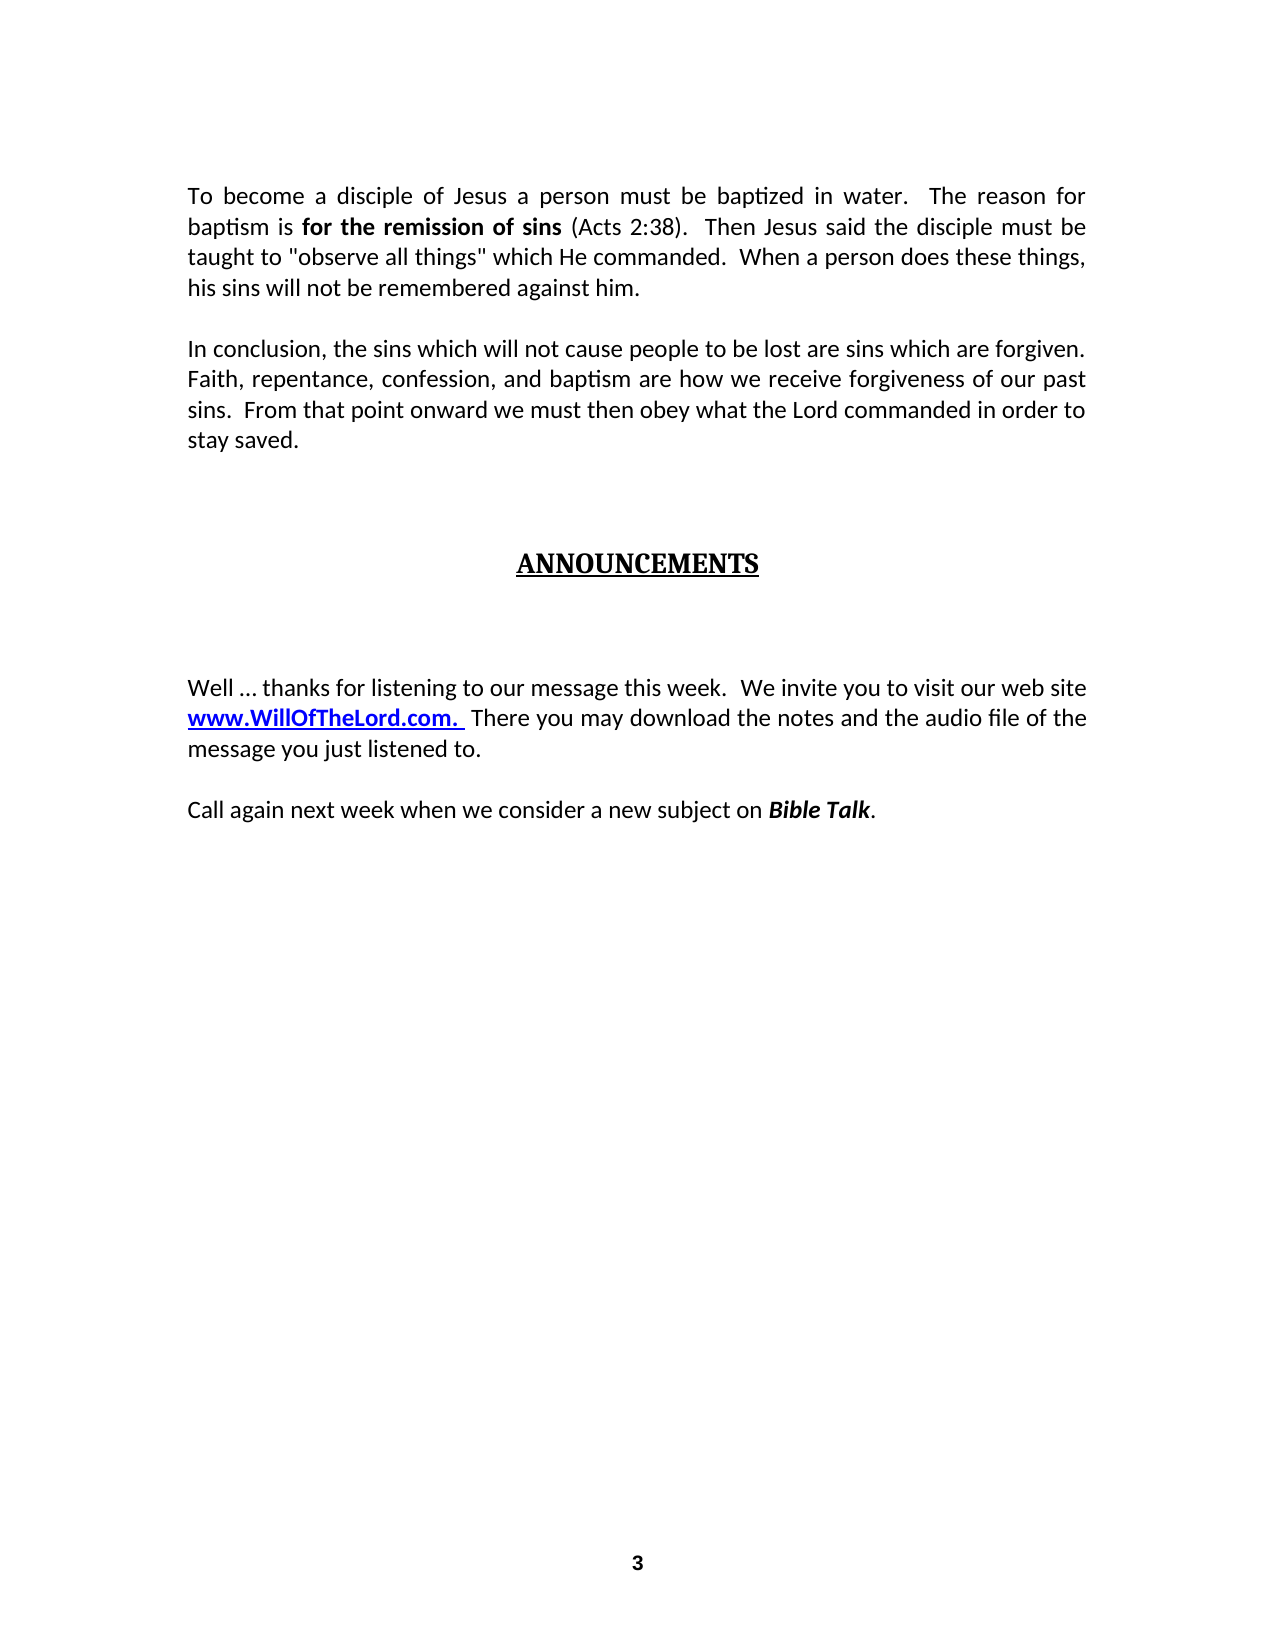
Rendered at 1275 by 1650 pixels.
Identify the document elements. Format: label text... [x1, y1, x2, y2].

text ANNOUNCEMENTS [300, 547, 975, 580]
text Well … thanks for listening to our message this week. We invite you to visit our web site www.WillOfTheLord.com. There you may download the notes and the audio file of the message you just listened to. [187, 672, 1087, 763]
text Call again next week when we consider a new subject on Bible Talk. [187, 794, 1087, 824]
text In conclusion, the sins which will not cause people to be lost are sins which are forgiven. Faith, repentance, confession, and baptism are how we receive forgiveness of our past sins. From that point onward we must then obey what the Lord commanded in order to stay saved. [187, 333, 1087, 455]
text To become a disciple of Jesus a person must be baptized in water. The reason for baptism is for the remission of sins (Acts 2:38). Then Jesus said the disciple must be taught to "observe all things" which He commanded. When a person does these things, his sins will not be remembered against him. [187, 181, 1087, 303]
